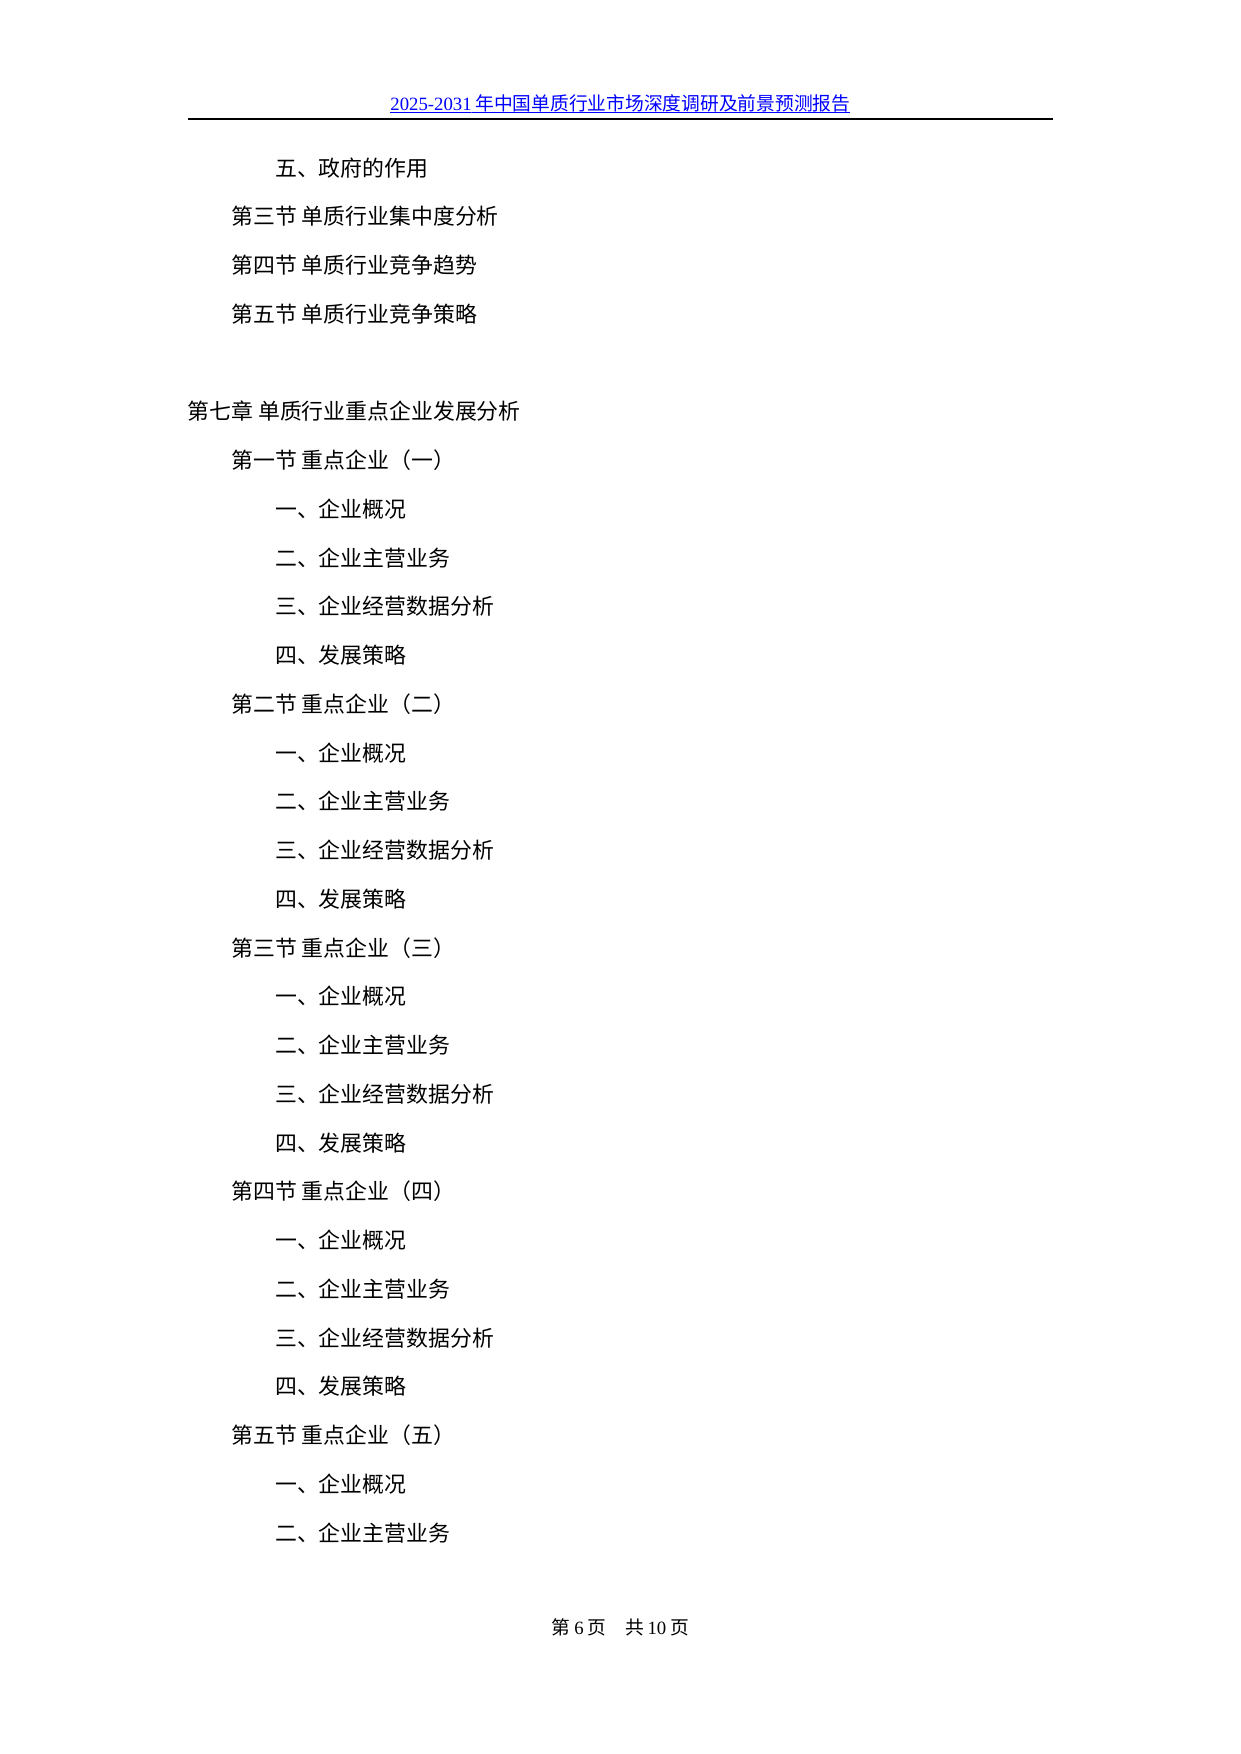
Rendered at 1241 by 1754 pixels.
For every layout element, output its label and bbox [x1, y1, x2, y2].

text [187, 150, 1053, 1548]
